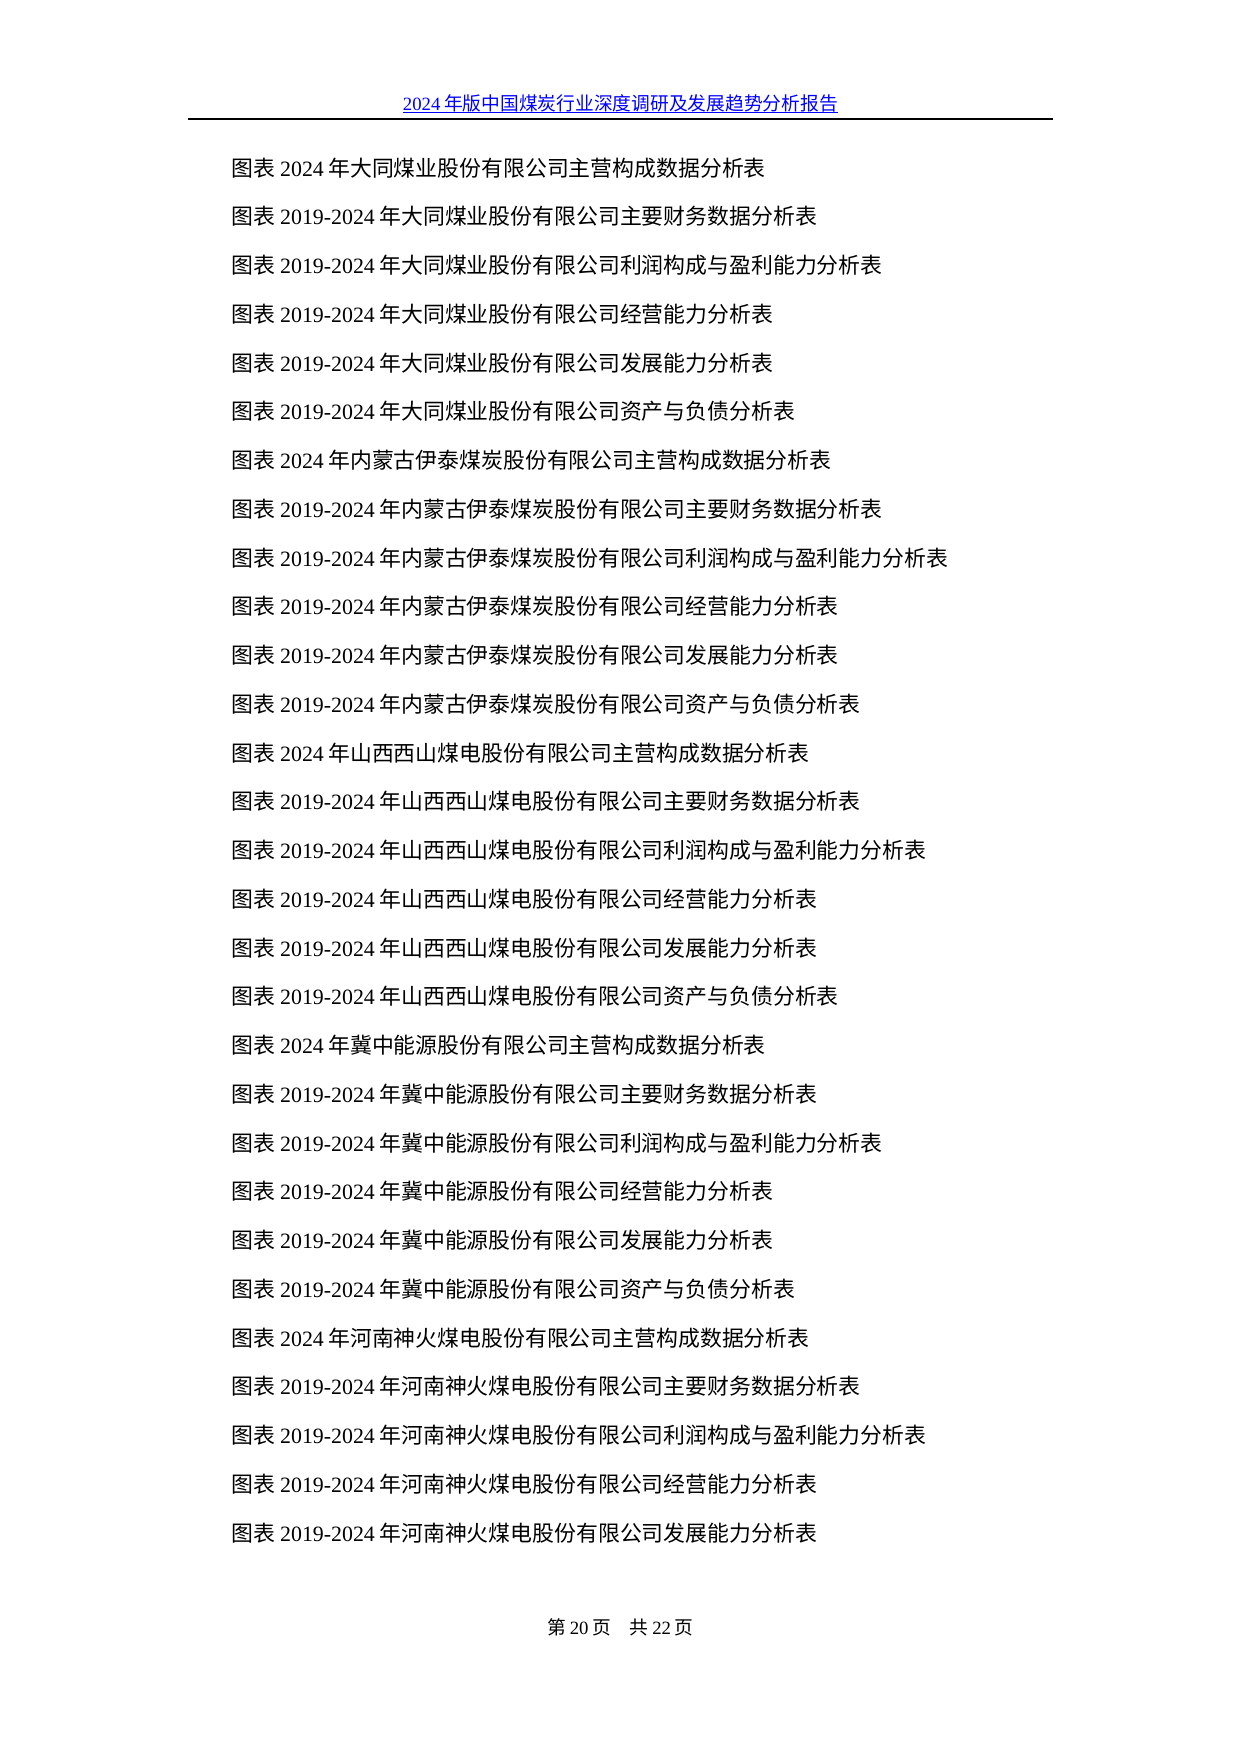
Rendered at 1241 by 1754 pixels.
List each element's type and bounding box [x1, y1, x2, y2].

text [187, 150, 1053, 1548]
